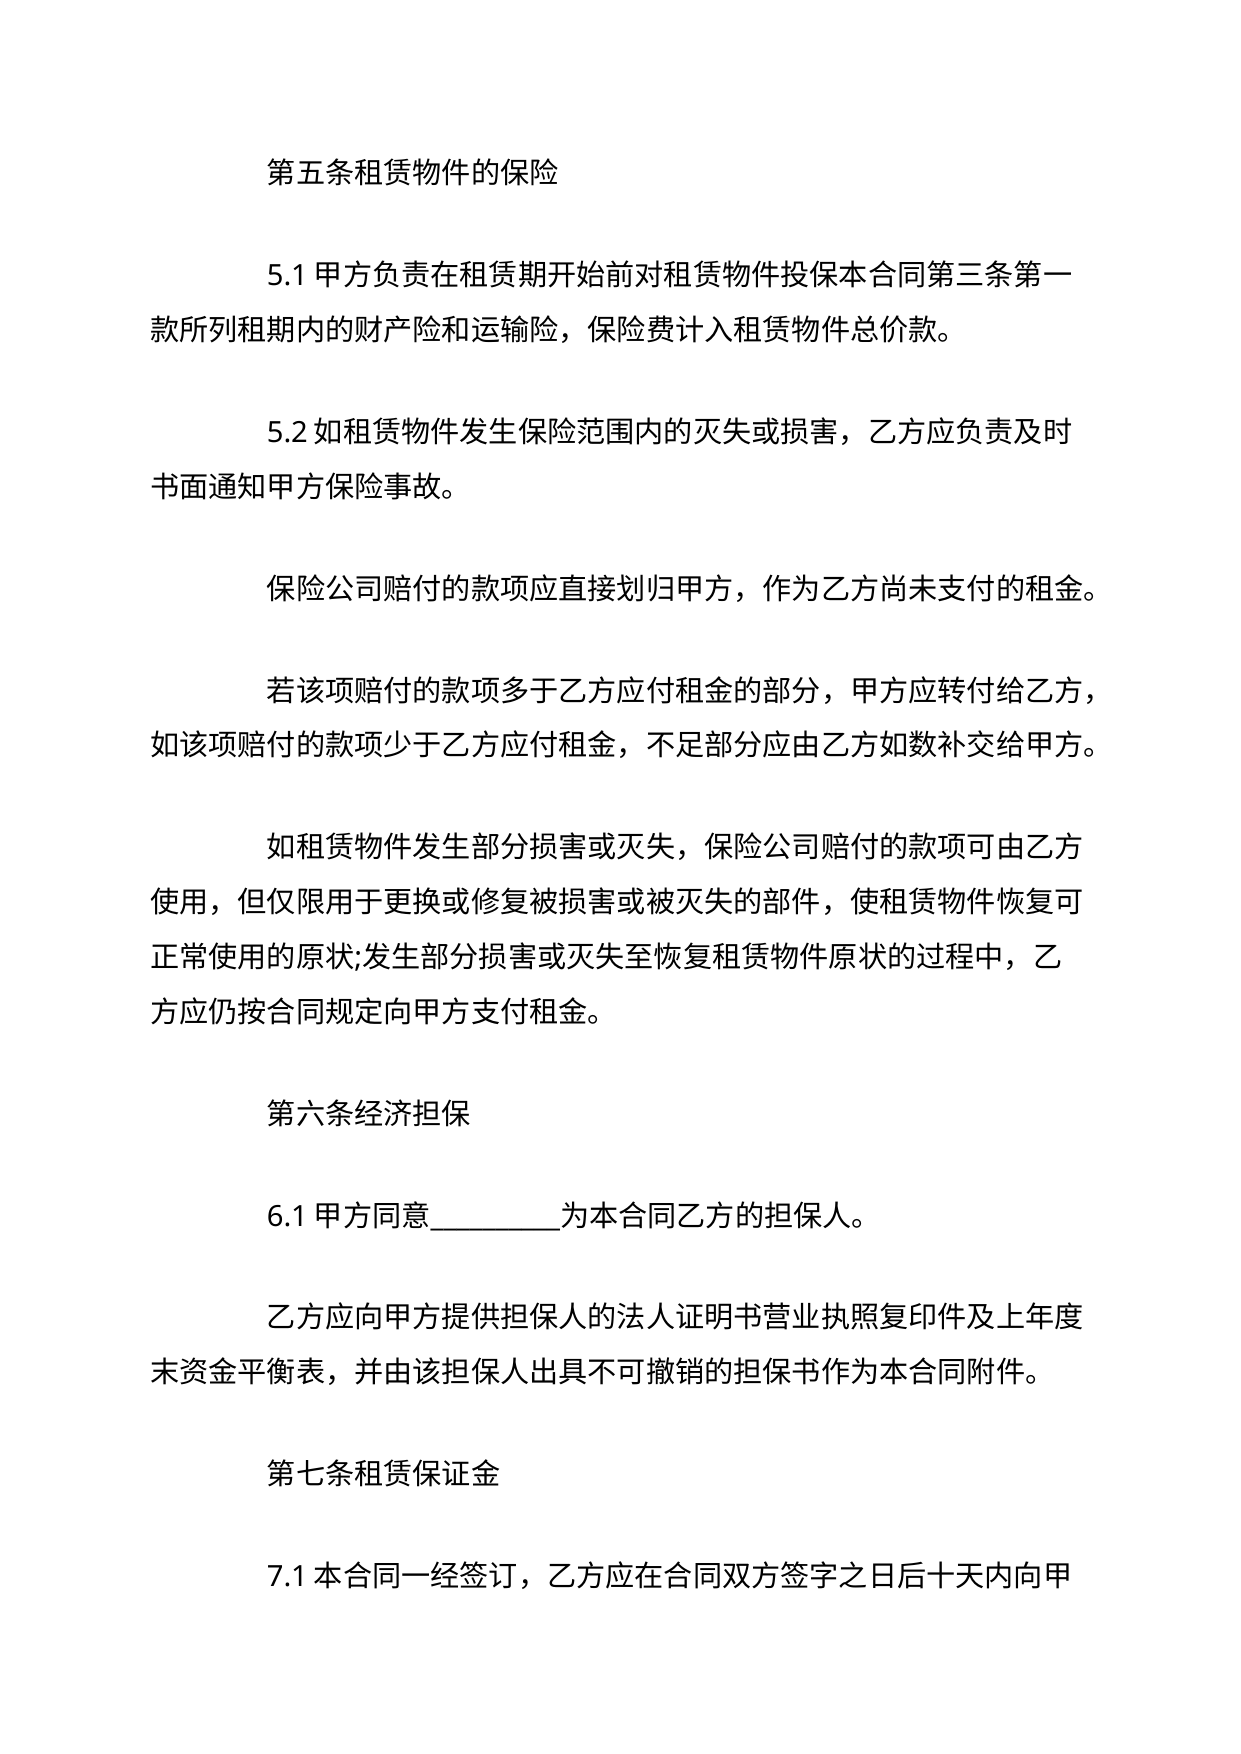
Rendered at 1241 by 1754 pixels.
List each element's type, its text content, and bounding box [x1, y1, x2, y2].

text 5.1甲方负责在租赁期开始前对租赁物件投保本合同第三条第一款所列租期内的财产险和运输险，保险费计入租赁物件总价款。 [150, 252, 1090, 349]
text 保险公司赔付的款项应直接划归甲方，作为乙方尚未支付的租金。 [150, 565, 1090, 608]
text 5.2如租赁物件发生保险范围内的灭失或损害，乙方应负责及时书面通知甲方保险事故。 [150, 408, 1090, 506]
text 第五条租赁物件的保险 [150, 150, 1090, 192]
text 若该项赔付的款项多于乙方应付租金的部分，甲方应转付给乙方，如该项赔付的款项少于乙方应付租金，不足部分应由乙方如数补交给甲方。 [150, 667, 1090, 764]
text 如租赁物件发生部分损害或灭失，保险公司赔付的款项可由乙方使用，但仅限用于更换或修复被损害或被灭失的部件，使租赁物件恢复可正常使用的原状;发生部分损害或灭失至恢复租赁物件原状的过程中，乙方应仍按合同规定向甲方支付租金。 [150, 824, 1090, 1031]
text 第六条经济担保 [150, 1090, 1090, 1133]
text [150, 1552, 1090, 1595]
text 6.1甲方同意__________为本合同乙方的担保人。 [150, 1192, 1090, 1234]
text 乙方应向甲方提供担保人的法人证明书营业执照复印件及上年度末资金平衡表，并由该担保人出具不可撤销的担保书作为本合同附件。 [150, 1294, 1090, 1391]
text 第七条租赁保证金 [150, 1451, 1090, 1493]
